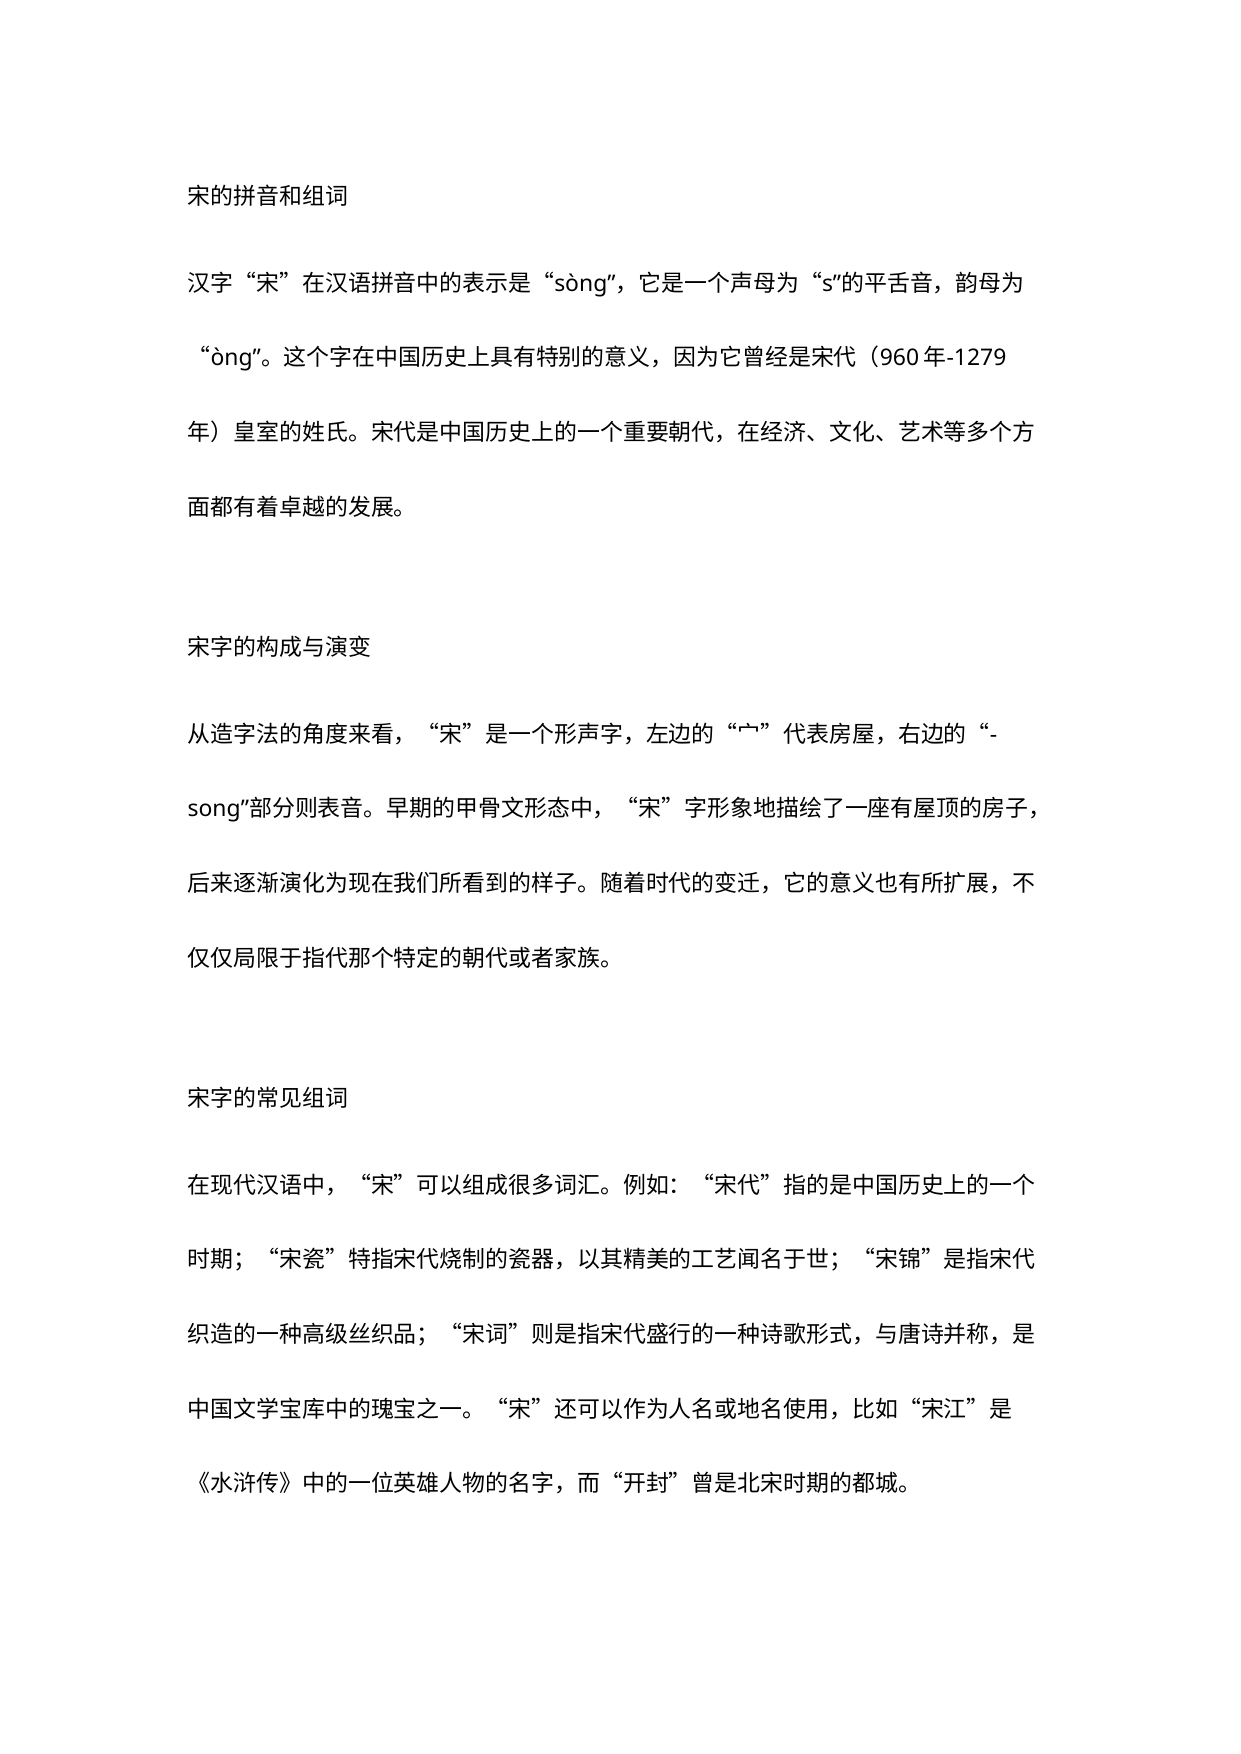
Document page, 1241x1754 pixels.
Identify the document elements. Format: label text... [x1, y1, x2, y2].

text 宋的拼音和组词 [187, 162, 1053, 227]
text 汉字“宋”在汉语拼音中的表示是“sòng”，它是一个声母为“s”的平舌音，韵母为“òng”。这个字在中国历史上具有特别的意义，因为它曾经是宋代（960年-1279年）皇室的姓氏。宋代是中国历史上的一个重要朝代，在经济、文化、艺术等多个方面都有着卓越的发展。 [187, 248, 1053, 538]
text 宋字的构成与演变 [187, 613, 1053, 678]
text 从造字法的角度来看，“宋”是一个形声字，左边的“宀”代表房屋，右边的“-song”部分则表音。早期的甲骨文形态中，“宋”字形象地描绘了一座有屋顶的房子，后来逐渐演化为现在我们所看到的样子。随着时代的变迁，它的意义也有所扩展，不仅仅局限于指代那个特定的朝代或者家族。 [187, 699, 1053, 989]
text 在现代汉语中，“宋”可以组成很多词汇。例如：“宋代”指的是中国历史上的一个时期；“宋瓷”特指宋代烧制的瓷器，以其精美的工艺闻名于世；“宋锦”是指宋代织造的一种高级丝织品；“宋词”则是指宋代盛行的一种诗歌形式，与唐诗并称，是中国文学宝库中的瑰宝之一。“宋”还可以作为人名或地名使用，比如“宋江”是《水浒传》中的一位英雄人物的名字，而“开封”曾是北宋时期的都城。 [187, 1151, 1053, 1514]
text 宋字的常见组词 [187, 1064, 1053, 1129]
